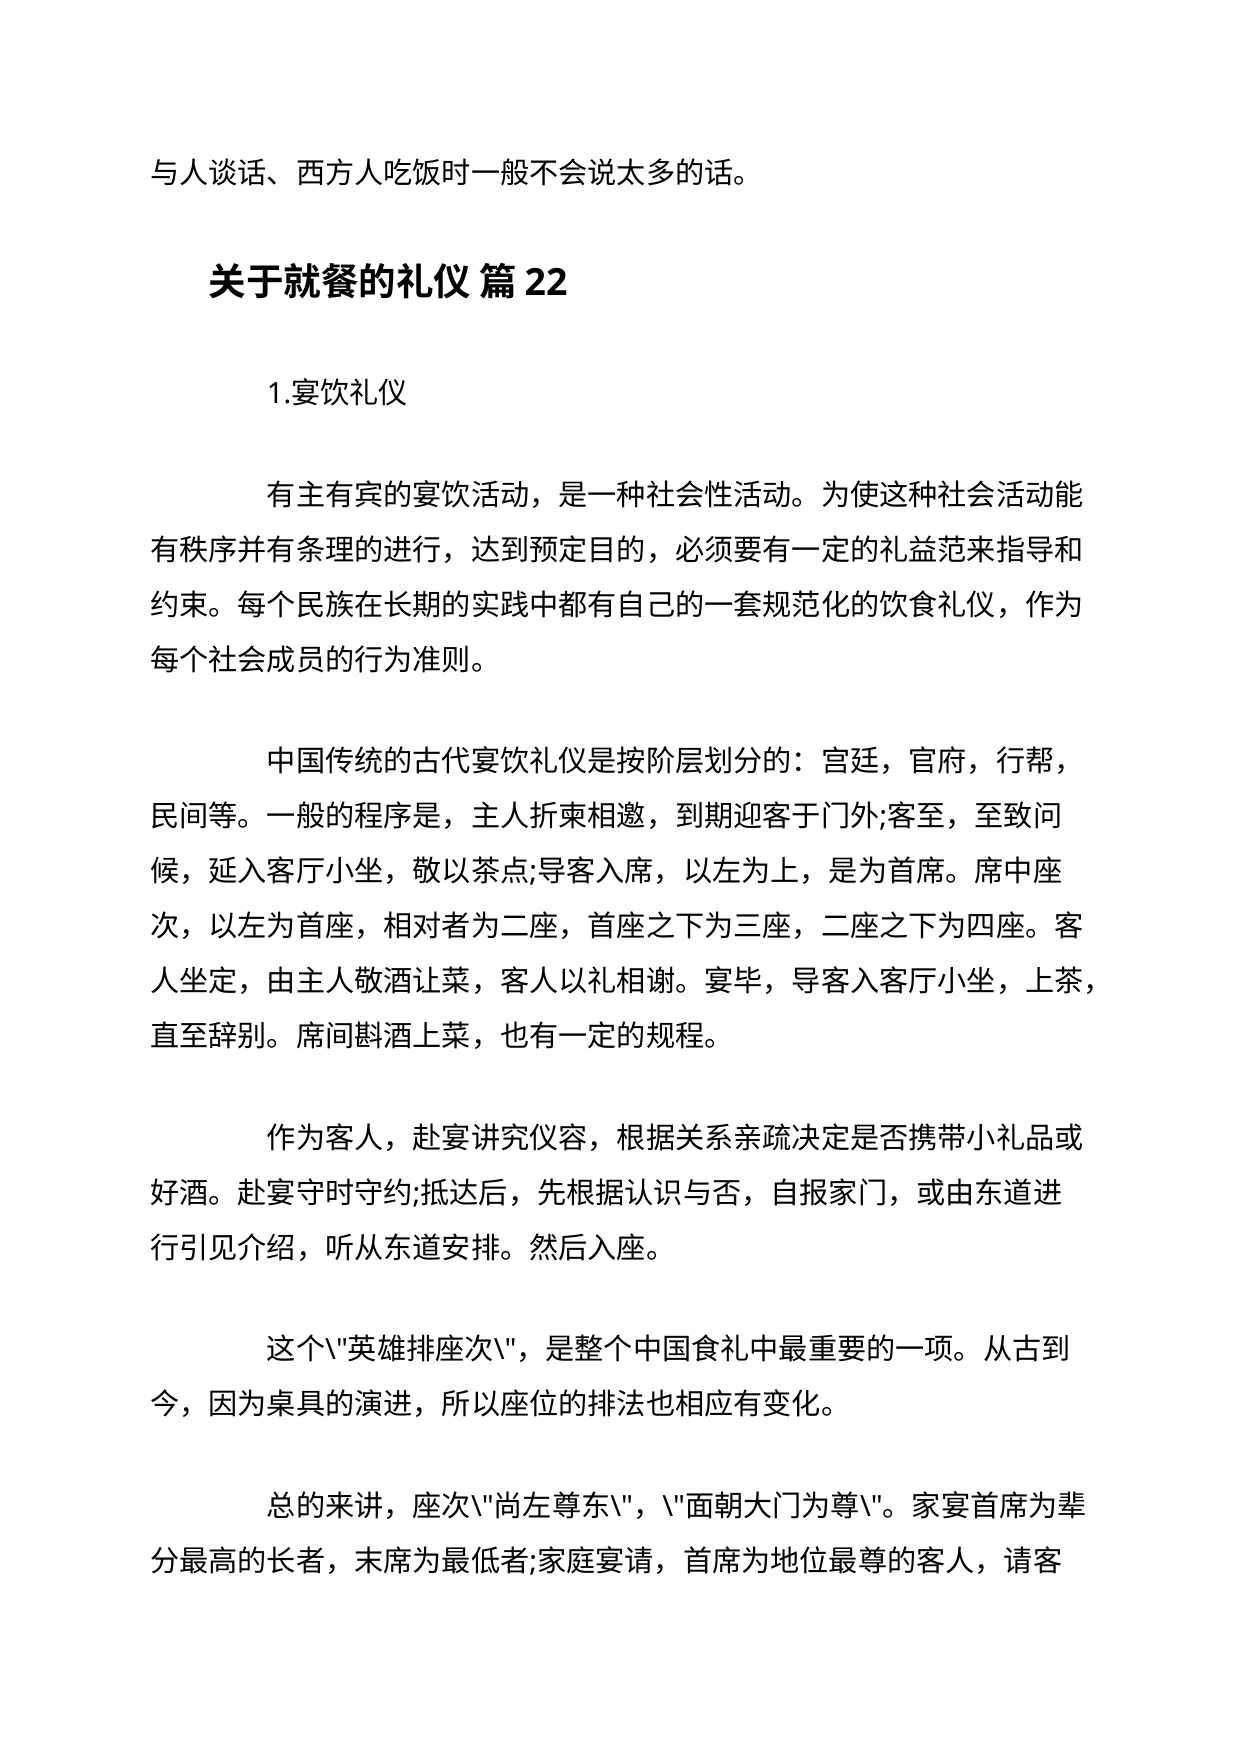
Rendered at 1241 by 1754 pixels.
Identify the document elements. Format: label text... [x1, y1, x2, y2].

text 有主有宾的宴饮活动，是一种社会性活动。为使这种社会活动能有秩序并有条理的进行，达到预定目的，必须要有一定的礼益范来指导和约束。每个民族在长期的实践中都有自己的一套规范化的饮食礼仪，作为每个社会成员的行为准则。 [150, 471, 1090, 678]
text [150, 150, 1090, 192]
text 中国传统的古代宴饮礼仪是按阶层划分的：宫廷，官府，行帮，民间等。一般的程序是，主人折柬相邀，到期迎客于门外;客至，至致问候，延入客厅小坐，敬以茶点;导客入席，以左为上，是为首席。席中座次，以左为首座，相对者为二座，首座之下为三座，二座之下为四座。客人坐定，由主人敬酒让菜，客人以礼相谢。宴毕，导客入客厅小坐，上茶，直至辞别。席间斟酒上菜，也有一定的规程。 [150, 738, 1090, 1055]
text 关于就餐的礼仪 篇22 [150, 252, 1090, 306]
text 这个\"英雄排座次\"，是整个中国食礼中最重要的一项。从古到今，因为桌具的演进，所以座位的排法也相应有变化。 [150, 1326, 1090, 1423]
text 作为客人，赴宴讲究仪容，根据关系亲疏决定是否携带小礼品或好酒。赴宴守时守约;抵达后，先根据认识与否，自报家门，或由东道进行引见介绍，听从东道安排。然后入座。 [150, 1114, 1090, 1266]
text 1.宴饮礼仪 [150, 369, 1090, 412]
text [150, 1483, 1090, 1580]
